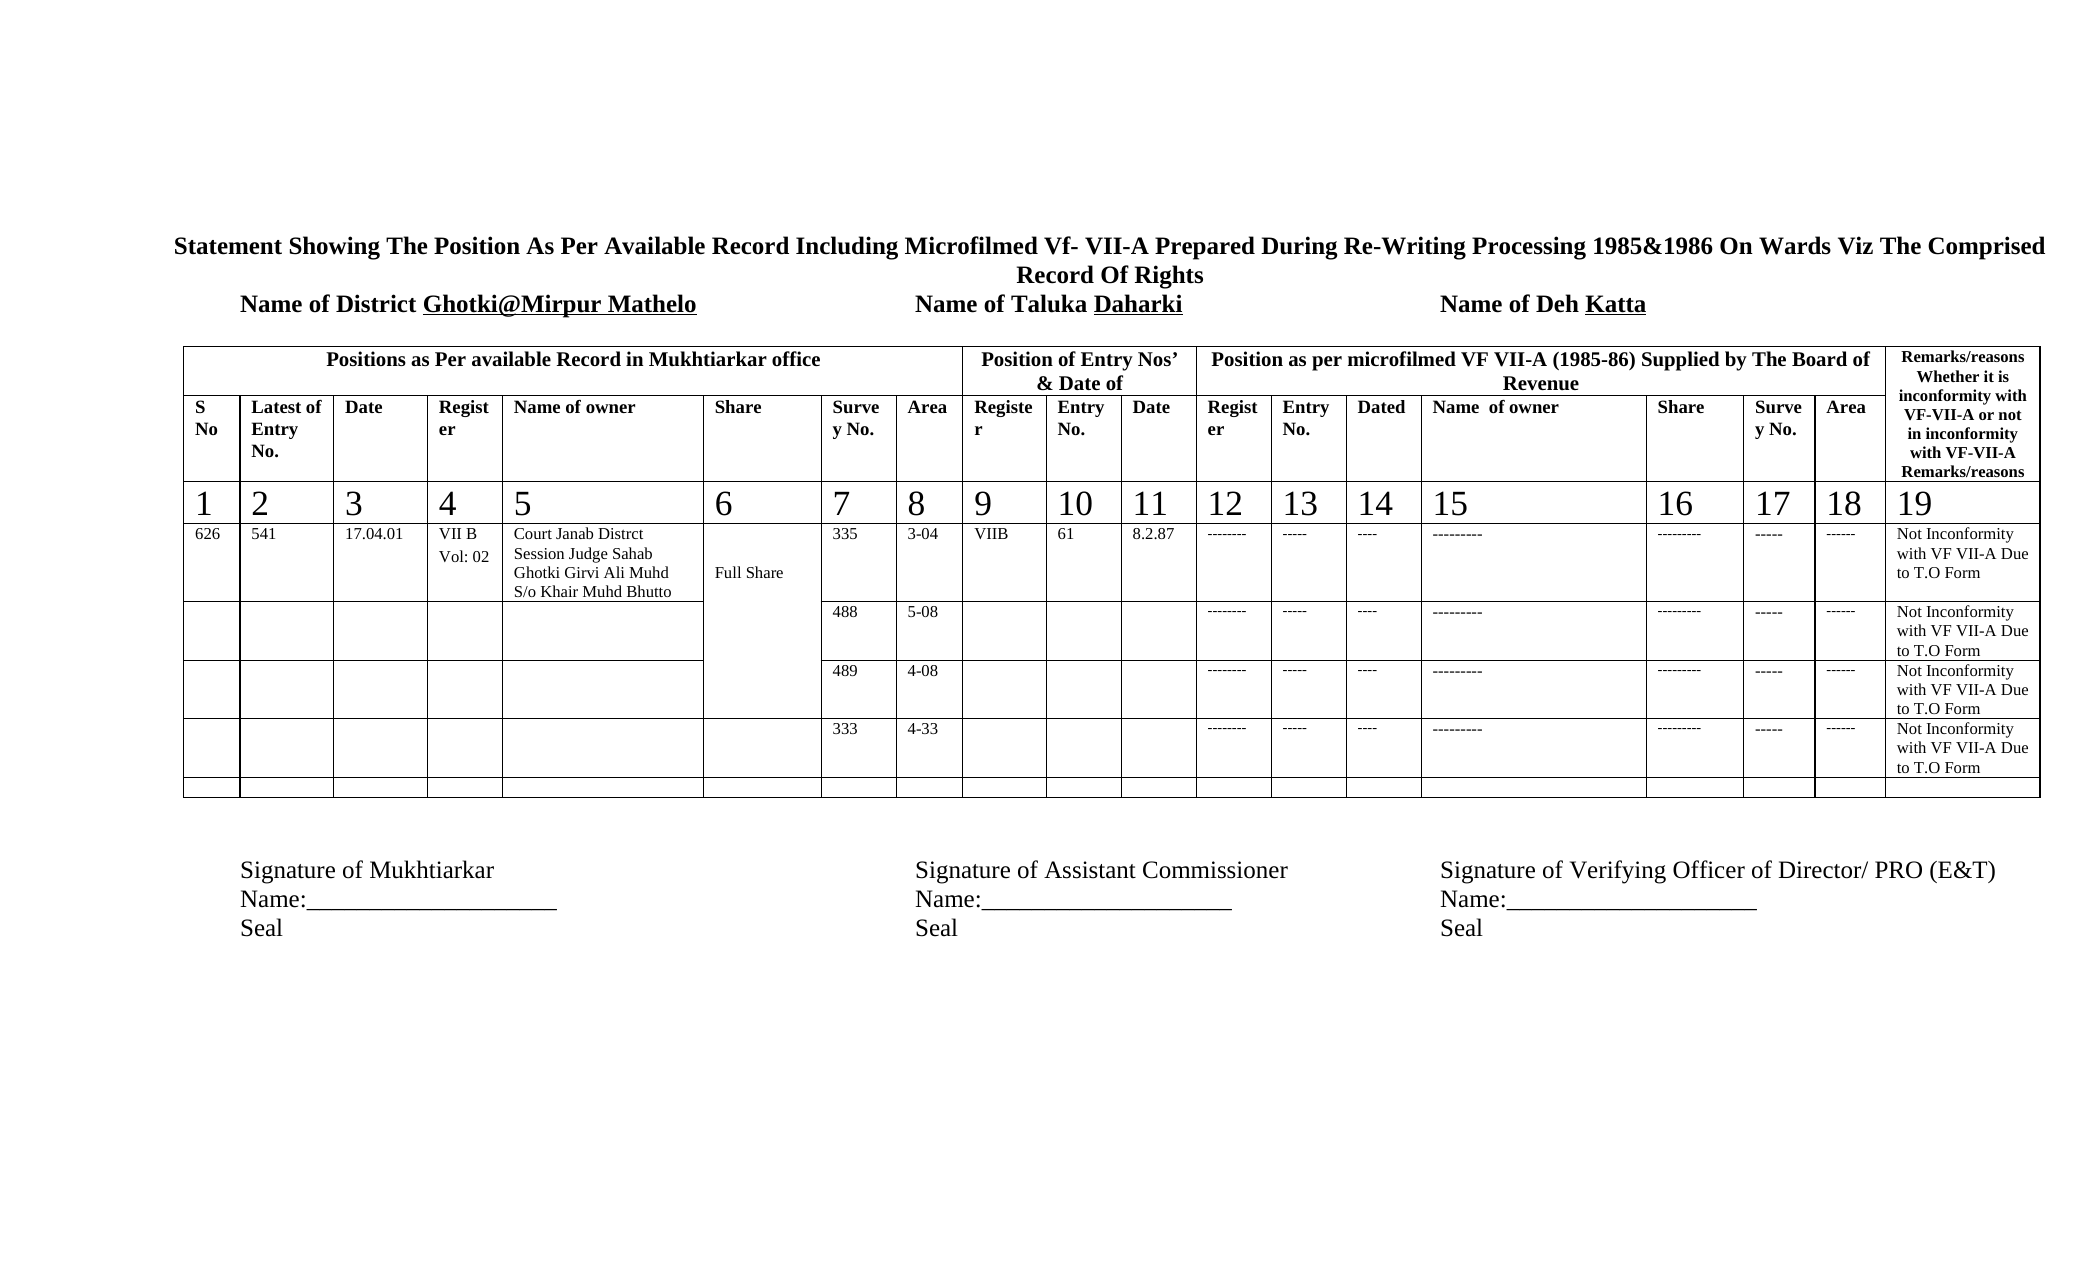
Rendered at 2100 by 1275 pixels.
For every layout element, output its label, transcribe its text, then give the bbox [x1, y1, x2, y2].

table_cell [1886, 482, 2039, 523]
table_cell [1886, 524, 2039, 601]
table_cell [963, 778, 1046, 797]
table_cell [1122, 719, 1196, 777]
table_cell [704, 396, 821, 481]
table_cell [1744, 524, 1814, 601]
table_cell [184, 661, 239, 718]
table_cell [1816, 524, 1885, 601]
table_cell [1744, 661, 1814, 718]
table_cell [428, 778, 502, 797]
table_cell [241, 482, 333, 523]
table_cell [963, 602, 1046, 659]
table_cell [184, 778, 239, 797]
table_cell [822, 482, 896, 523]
text Seal Seal Seal [165, 913, 2055, 942]
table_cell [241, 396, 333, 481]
text Name of District Ghotki@Mirpur Mathelo Name of Taluka Daharki Name of Deh Katta [165, 289, 2055, 317]
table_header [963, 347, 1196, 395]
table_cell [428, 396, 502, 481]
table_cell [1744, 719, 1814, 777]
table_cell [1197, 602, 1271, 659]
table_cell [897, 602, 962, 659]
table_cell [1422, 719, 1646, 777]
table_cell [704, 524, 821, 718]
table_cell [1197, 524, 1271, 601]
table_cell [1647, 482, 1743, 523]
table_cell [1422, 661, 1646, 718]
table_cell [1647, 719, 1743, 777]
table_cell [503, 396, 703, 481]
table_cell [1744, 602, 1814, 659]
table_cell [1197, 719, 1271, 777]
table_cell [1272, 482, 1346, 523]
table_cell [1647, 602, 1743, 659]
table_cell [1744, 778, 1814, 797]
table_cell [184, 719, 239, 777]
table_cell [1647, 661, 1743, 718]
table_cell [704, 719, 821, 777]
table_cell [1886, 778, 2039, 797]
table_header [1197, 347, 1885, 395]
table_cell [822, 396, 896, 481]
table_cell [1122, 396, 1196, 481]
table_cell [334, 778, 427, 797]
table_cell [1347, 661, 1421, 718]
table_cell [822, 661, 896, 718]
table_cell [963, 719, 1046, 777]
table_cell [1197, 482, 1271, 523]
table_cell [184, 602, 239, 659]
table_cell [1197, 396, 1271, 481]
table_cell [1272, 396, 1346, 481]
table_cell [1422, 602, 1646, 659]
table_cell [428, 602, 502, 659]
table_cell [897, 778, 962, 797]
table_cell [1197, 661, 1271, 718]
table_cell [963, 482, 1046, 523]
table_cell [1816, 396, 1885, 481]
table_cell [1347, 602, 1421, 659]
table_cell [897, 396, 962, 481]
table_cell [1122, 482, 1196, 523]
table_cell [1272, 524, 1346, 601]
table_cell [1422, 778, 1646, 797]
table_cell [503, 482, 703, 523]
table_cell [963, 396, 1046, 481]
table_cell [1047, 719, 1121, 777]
text Signature of Mukhtiarkar Signature of Assistant Commissioner Signature of Verifying Officer of Director/ PRO (E&T) [165, 855, 2055, 884]
text Name:____________________ Name:____________________ Name:____________________ [165, 884, 2055, 913]
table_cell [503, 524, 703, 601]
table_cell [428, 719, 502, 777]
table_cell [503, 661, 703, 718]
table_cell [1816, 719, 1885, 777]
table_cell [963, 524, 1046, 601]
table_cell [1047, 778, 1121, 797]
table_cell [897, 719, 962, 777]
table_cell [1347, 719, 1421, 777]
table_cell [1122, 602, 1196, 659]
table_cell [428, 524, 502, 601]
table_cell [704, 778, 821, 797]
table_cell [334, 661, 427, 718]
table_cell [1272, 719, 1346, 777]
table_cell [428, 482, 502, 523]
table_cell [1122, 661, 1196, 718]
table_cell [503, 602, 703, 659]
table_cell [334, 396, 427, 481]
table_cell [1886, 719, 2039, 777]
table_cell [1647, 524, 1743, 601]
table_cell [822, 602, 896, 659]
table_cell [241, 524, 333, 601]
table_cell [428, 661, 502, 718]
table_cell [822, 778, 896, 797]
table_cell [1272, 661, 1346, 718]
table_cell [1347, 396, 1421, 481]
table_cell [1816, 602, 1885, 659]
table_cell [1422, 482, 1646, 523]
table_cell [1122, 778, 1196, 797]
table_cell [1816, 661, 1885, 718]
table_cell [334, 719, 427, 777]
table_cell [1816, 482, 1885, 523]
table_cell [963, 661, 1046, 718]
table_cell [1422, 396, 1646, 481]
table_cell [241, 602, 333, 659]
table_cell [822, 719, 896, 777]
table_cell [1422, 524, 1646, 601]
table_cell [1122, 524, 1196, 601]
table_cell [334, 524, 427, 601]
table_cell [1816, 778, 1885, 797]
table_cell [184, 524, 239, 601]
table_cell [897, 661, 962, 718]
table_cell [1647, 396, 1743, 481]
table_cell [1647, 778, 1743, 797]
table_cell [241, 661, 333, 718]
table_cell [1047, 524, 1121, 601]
text Statement Showing The Position As Per Available Record Including Microfilmed Vf- VII-A Prepared During Re-Writing Processing 1985&1986 On Wards Viz The Comprised Record Of Rights [165, 231, 2055, 289]
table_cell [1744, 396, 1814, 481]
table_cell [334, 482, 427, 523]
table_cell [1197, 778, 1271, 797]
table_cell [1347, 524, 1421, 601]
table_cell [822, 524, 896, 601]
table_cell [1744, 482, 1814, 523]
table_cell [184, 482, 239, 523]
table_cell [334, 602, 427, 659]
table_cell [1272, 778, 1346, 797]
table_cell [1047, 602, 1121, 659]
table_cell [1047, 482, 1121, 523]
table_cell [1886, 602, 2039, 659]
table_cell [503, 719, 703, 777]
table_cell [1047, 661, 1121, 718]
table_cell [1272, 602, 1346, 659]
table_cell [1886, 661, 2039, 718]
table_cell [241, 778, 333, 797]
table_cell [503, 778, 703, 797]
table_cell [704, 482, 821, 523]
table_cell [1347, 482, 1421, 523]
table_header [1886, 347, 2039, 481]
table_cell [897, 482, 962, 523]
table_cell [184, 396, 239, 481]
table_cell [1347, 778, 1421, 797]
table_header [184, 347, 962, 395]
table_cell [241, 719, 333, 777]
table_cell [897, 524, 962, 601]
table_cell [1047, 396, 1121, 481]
